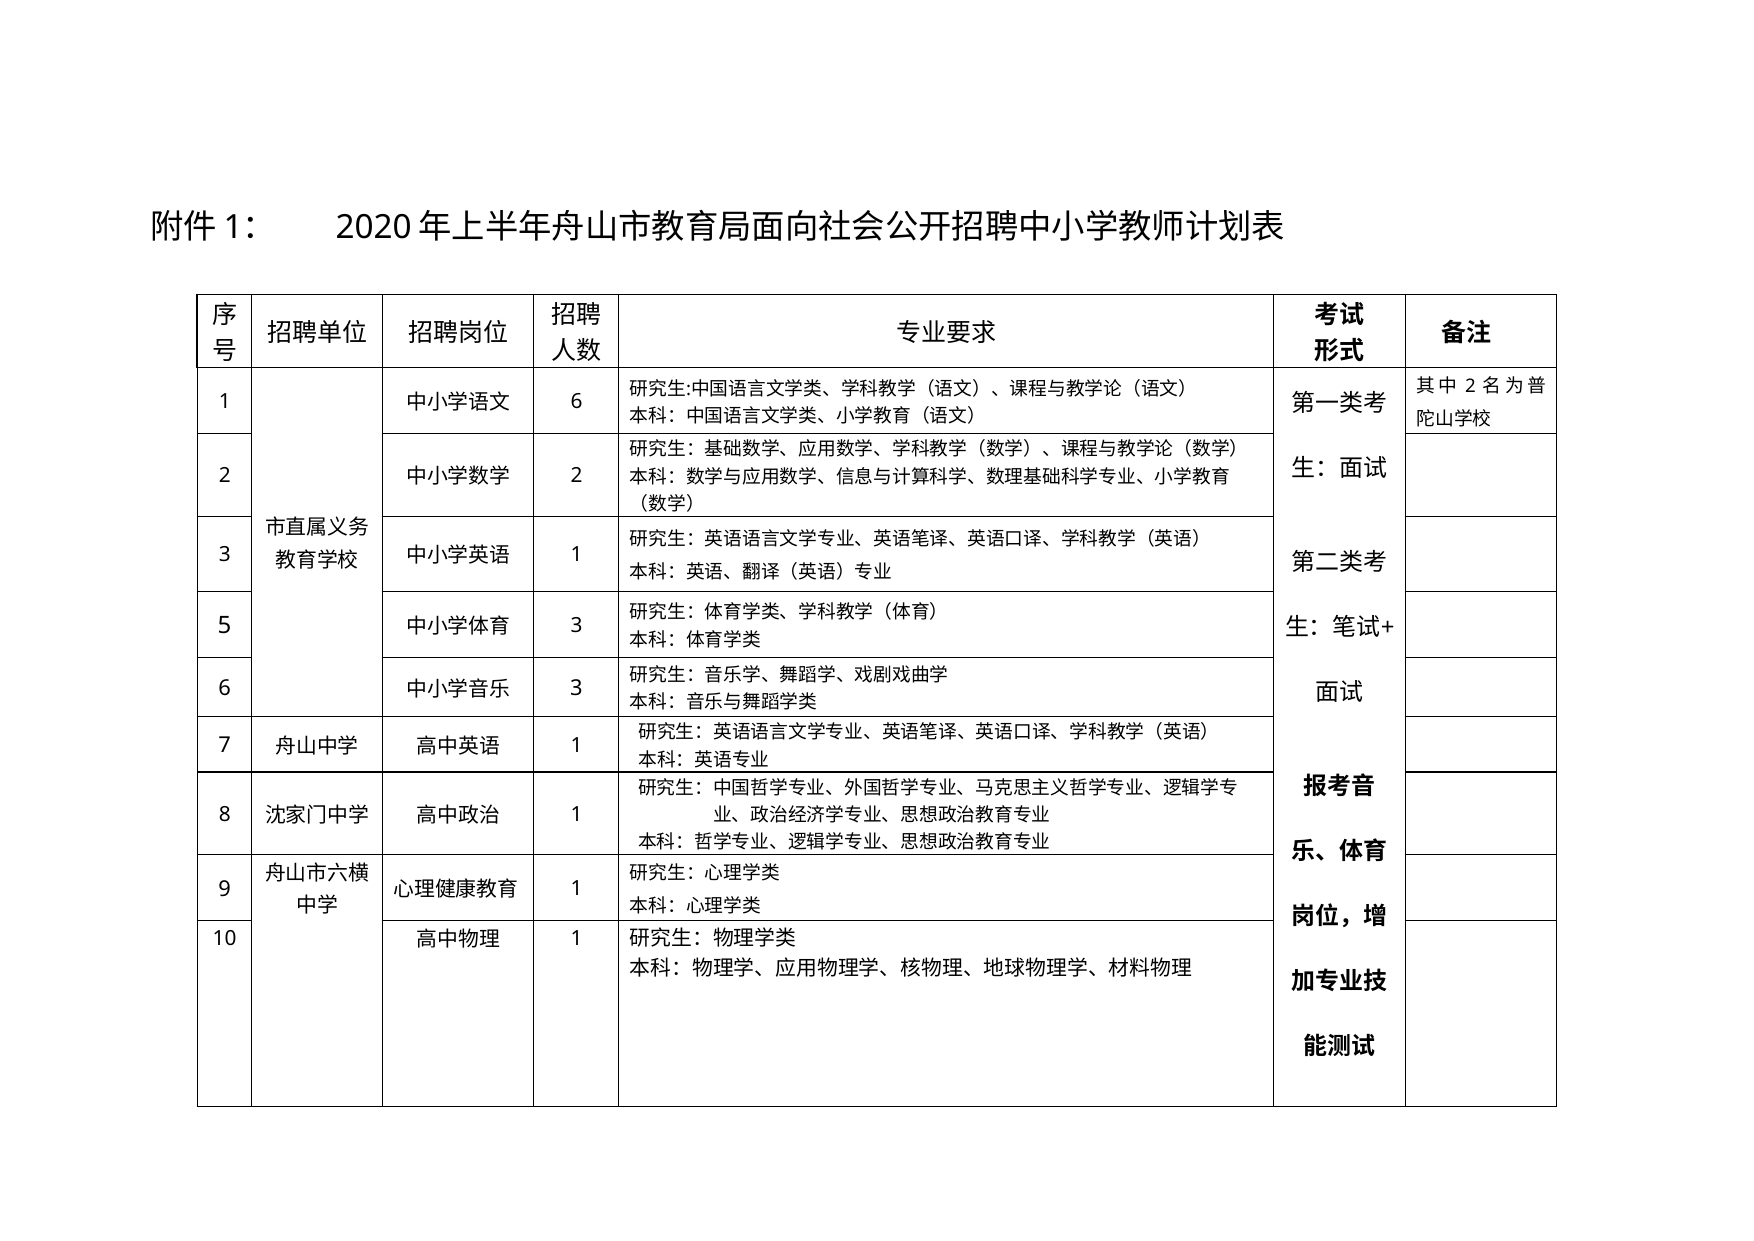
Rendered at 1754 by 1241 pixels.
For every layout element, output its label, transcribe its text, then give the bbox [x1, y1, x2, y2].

table_cell 1 [534, 717, 618, 771]
table_header 备注 [1406, 295, 1556, 367]
table_cell 市直属义务教育学校 [252, 368, 382, 716]
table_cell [619, 921, 1273, 1106]
table_cell 1 [534, 773, 618, 854]
table_cell 舟山中学 [252, 717, 382, 771]
table_header 专业要求 [619, 295, 1273, 367]
table_cell 1 [198, 368, 251, 433]
table_cell [1406, 658, 1556, 716]
table_header 招聘人数 [534, 295, 618, 367]
table_cell 研究生：心理学类 本科：心理学类 [619, 855, 1273, 920]
table_cell 1 [534, 855, 618, 920]
table_cell 中小学体育 [383, 592, 533, 657]
table_cell 第一类考生：面试 第二类考生：笔试+面试 报考音乐、体育岗位，增加专业技能测试 [1274, 368, 1405, 1106]
table_cell 3 [534, 592, 618, 657]
table_header 招聘单位 [252, 295, 382, 367]
table_cell 9 [198, 855, 251, 920]
table_cell 2 [534, 434, 618, 516]
table_cell 高中物理 [383, 921, 533, 1106]
table_header 考试 形式 [1274, 295, 1405, 367]
table_cell 1 [534, 921, 618, 1106]
table_cell 5 [198, 592, 251, 657]
table_cell 中小学数学 [383, 434, 533, 516]
table_cell 舟山市六横中学 [252, 855, 382, 1106]
table_cell 心理健康教育 [383, 855, 533, 920]
table_cell 其中2名为普陀山学校 [1406, 368, 1556, 433]
table_cell [1406, 921, 1556, 1106]
table_header 招聘岗位 [383, 295, 533, 367]
table_cell 3 [198, 517, 251, 591]
table_cell 2 [198, 434, 251, 516]
table_cell 中小学音乐 [383, 658, 533, 716]
table_cell [1406, 855, 1556, 920]
table_cell 1 [534, 517, 618, 591]
table_cell [1406, 517, 1556, 591]
table_cell 研究生：音乐学、舞蹈学、戏剧戏曲学 本科：音乐与舞蹈学类 [619, 658, 1273, 716]
table_cell 中小学语文 [383, 368, 533, 433]
table_cell 研究生:中国语言文学类、学科教学（语文）、课程与教学论（语文） 本科：中国语言文学类、小学教育（语文） [619, 368, 1273, 433]
table_cell 研究生：英语语言文学专业、英语笔译、英语口译、学科教学（英语） 本科：英语、翻译（英语）专业 [619, 517, 1273, 591]
table_cell 研究生：英语语言文学专业、英语笔译、英语口译、学科教学（英语） 本科：英语专业 [619, 717, 1273, 771]
table_cell 6 [534, 368, 618, 433]
table_cell [1406, 592, 1556, 657]
table_cell 研究生：中国哲学专业、外国哲学专业、马克思主义哲学专业、逻辑学专业、政治经济学专业、思想政治教育专业 本科：哲学专业、逻辑学专业、思想政治教育专业 [619, 773, 1273, 854]
table_header 序号 [198, 295, 251, 367]
table_cell [1406, 717, 1556, 771]
table_cell 7 [198, 717, 251, 771]
table_cell 高中英语 [383, 717, 533, 771]
table_cell 沈家门中学 [252, 773, 382, 854]
table_cell 中小学英语 [383, 517, 533, 591]
table_cell 10 [198, 921, 251, 1106]
table_cell 高中政治 [383, 773, 533, 854]
text 附件1： 2020年上半年舟山市教育局面向社会公开招聘中小学教师计划表 [150, 199, 1604, 248]
table_cell 6 [198, 658, 251, 716]
table_cell [1406, 434, 1556, 516]
table_cell 3 [534, 658, 618, 716]
table_cell 研究生：基础数学、应用数学、学科教学（数学）、课程与教学论（数学） 本科：数学与应用数学、信息与计算科学、数理基础科学专业、小学教育（数学） [619, 434, 1273, 516]
table_cell 8 [198, 773, 251, 854]
table_cell [1406, 773, 1556, 854]
table_cell 研究生：体育学类、学科教学（体育） 本科：体育学类 [619, 592, 1273, 657]
